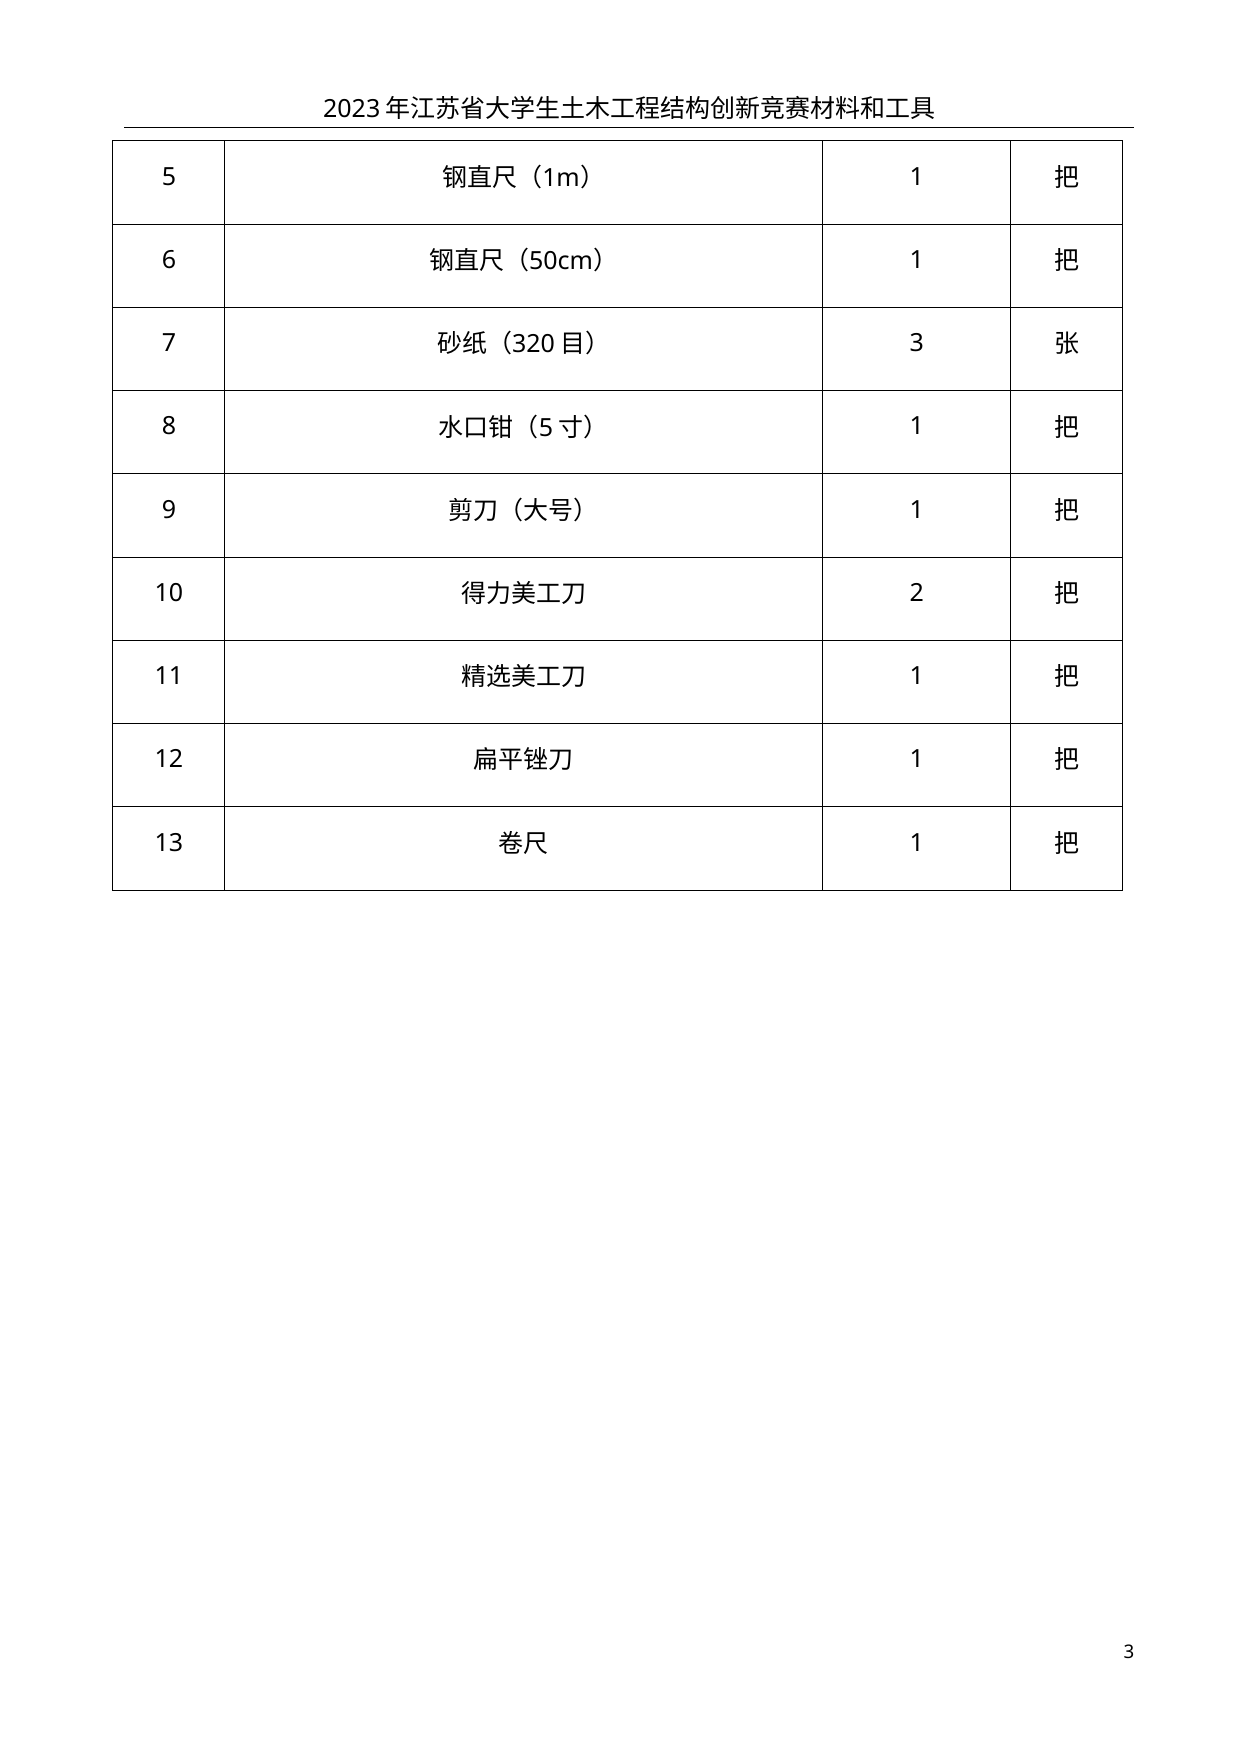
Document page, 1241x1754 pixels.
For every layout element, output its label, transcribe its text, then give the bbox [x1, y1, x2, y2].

table_cell 把 [1011, 641, 1122, 723]
table_cell 把 [1011, 391, 1122, 473]
table_cell 1 [823, 641, 1010, 723]
table_cell 得力美工刀 [225, 558, 822, 640]
table_cell 把 [1011, 474, 1122, 557]
table_cell 钢直尺（1m） [225, 141, 822, 224]
table_cell 8 [113, 391, 224, 473]
table_cell 13 [113, 807, 224, 889]
table_cell 11 [113, 641, 224, 723]
table_cell 卷尺 [225, 807, 822, 889]
table_cell 剪刀（大号） [225, 474, 822, 557]
table_cell 6 [113, 225, 224, 307]
table_cell 精选美工刀 [225, 641, 822, 723]
table_cell 2 [823, 558, 1010, 640]
table_cell 1 [823, 391, 1010, 473]
table_cell 1 [823, 225, 1010, 307]
table_cell 水口钳（5寸） [225, 391, 822, 473]
table_cell 12 [113, 724, 224, 806]
table_cell 9 [113, 474, 224, 557]
table_cell 把 [1011, 807, 1122, 889]
table_cell 1 [823, 474, 1010, 557]
table_cell 把 [1011, 724, 1122, 806]
table_cell 把 [1011, 225, 1122, 307]
table_cell 砂纸（320目） [225, 308, 822, 390]
table_cell 把 [1011, 141, 1122, 224]
table_cell 10 [113, 558, 224, 640]
table_cell 7 [113, 308, 224, 390]
table_cell 钢直尺（50cm） [225, 225, 822, 307]
table_cell 把 [1011, 558, 1122, 640]
table_cell 1 [823, 141, 1010, 224]
table_cell 张 [1011, 308, 1122, 390]
table_cell 5 [113, 141, 224, 224]
table_cell 1 [823, 807, 1010, 889]
table_cell 3 [823, 308, 1010, 390]
table_cell 扁平锉刀 [225, 724, 822, 806]
table_cell 1 [823, 724, 1010, 806]
